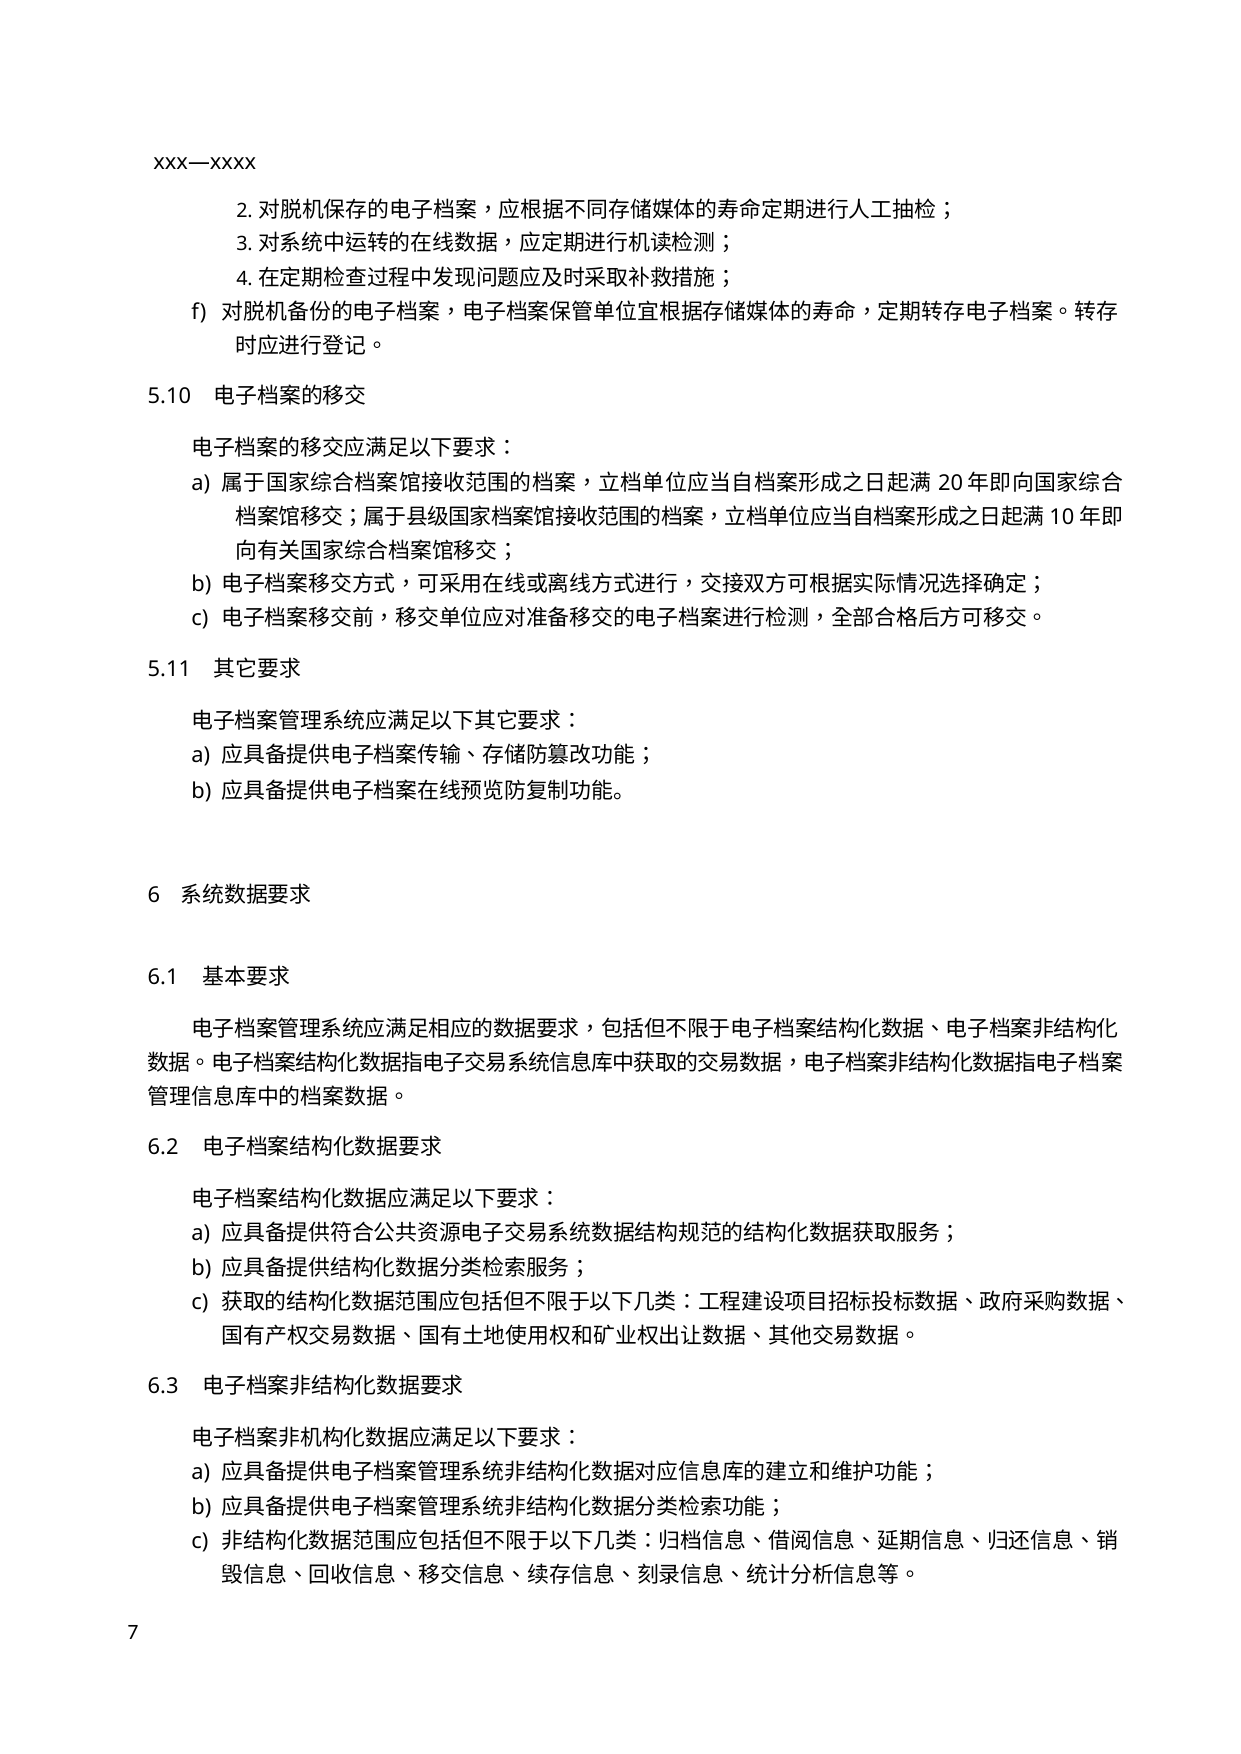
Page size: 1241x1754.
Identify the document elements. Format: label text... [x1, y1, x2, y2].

list 对系统中运转的在线数据，应定期进行机读检测； [236, 227, 1178, 257]
list 非结构化数据范围应包括但不限于以下几类：归档信息、借阅信息、延期信息、归还信息、销毁信息、回收信息、移交信息、续存信息、刻录信息、统计分析信息等。 [191, 1525, 1123, 1589]
list 应具备提供电子档案在线预览防复制功能。 [191, 773, 1178, 805]
list 属于国家综合档案馆接收范围的档案，立档单位应当自档案形成之日起满20年即向国家综合档案馆移交；属于县级国家档案馆接收范围的档案，立档单位应当自档案形成之日起满10年即向有关国家综合档案馆移交； [191, 466, 1123, 564]
list 应具备提供电子档案传输、存储防篡改功能； [191, 739, 1178, 769]
list 应具备提供电子档案管理系统非结构化数据分类检索功能； [191, 1491, 1178, 1520]
list 电子档案移交方式，可采用在线或离线方式进行，交接双方可根据实际情况选择确定； [191, 569, 1178, 597]
list 在定期检查过程中发现问题应及时采取补救措施； [236, 262, 1178, 291]
text 电子档案管理系统应满足以下其它要求： [191, 705, 1149, 735]
list 应具备提供符合公共资源电子交易系统数据结构规范的结构化数据获取服务； [191, 1217, 1178, 1247]
list 系统数据要求 [147, 879, 1178, 909]
list 对脱机保存的电子档案，应根据不同存储媒体的寿命定期进行人工抽检； [236, 195, 1178, 223]
list 对脱机备份的电子档案，电子档案保管单位宜根据存储媒体的寿命，定期转存电子档案。转存时应进行登记。 [191, 296, 1123, 360]
list 电子档案移交前，移交单位应对准备移交的电子档案进行检测，全部合格后方可移交。 [191, 601, 1178, 631]
text 电子档案的移交应满足以下要求： [191, 432, 1149, 462]
text 电子档案管理系统应满足相应的数据要求，包括但不限于电子档案结构化数据、电子档案非结构化数据。电子档案结构化数据指电子交易系统信息库中获取的交易数据，电子档案非结构化数据指电子档案管理信息库中的档案数据。 [147, 1012, 1123, 1111]
list 应具备提供电子档案管理系统非结构化数据对应信息库的建立和维护功能； [191, 1456, 1178, 1486]
list 基本要求 [147, 961, 1178, 991]
list 其它要求 [147, 653, 1178, 683]
list 应具备提供结构化数据分类检索服务； [191, 1251, 1178, 1281]
list 获取的结构化数据范围应包括但不限于以下几类：工程建设项目招标投标数据、政府采购数据、国有产权交易数据、国有土地使用权和矿业权出让数据、其他交易数据。 [191, 1286, 1134, 1350]
text 电子档案非机构化数据应满足以下要求： [191, 1422, 1149, 1452]
list 电子档案结构化数据要求 [147, 1131, 1178, 1161]
list 电子档案非结构化数据要求 [147, 1370, 1178, 1400]
text 电子档案结构化数据应满足以下要求： [191, 1183, 1149, 1213]
list 电子档案的移交 [147, 381, 1178, 410]
